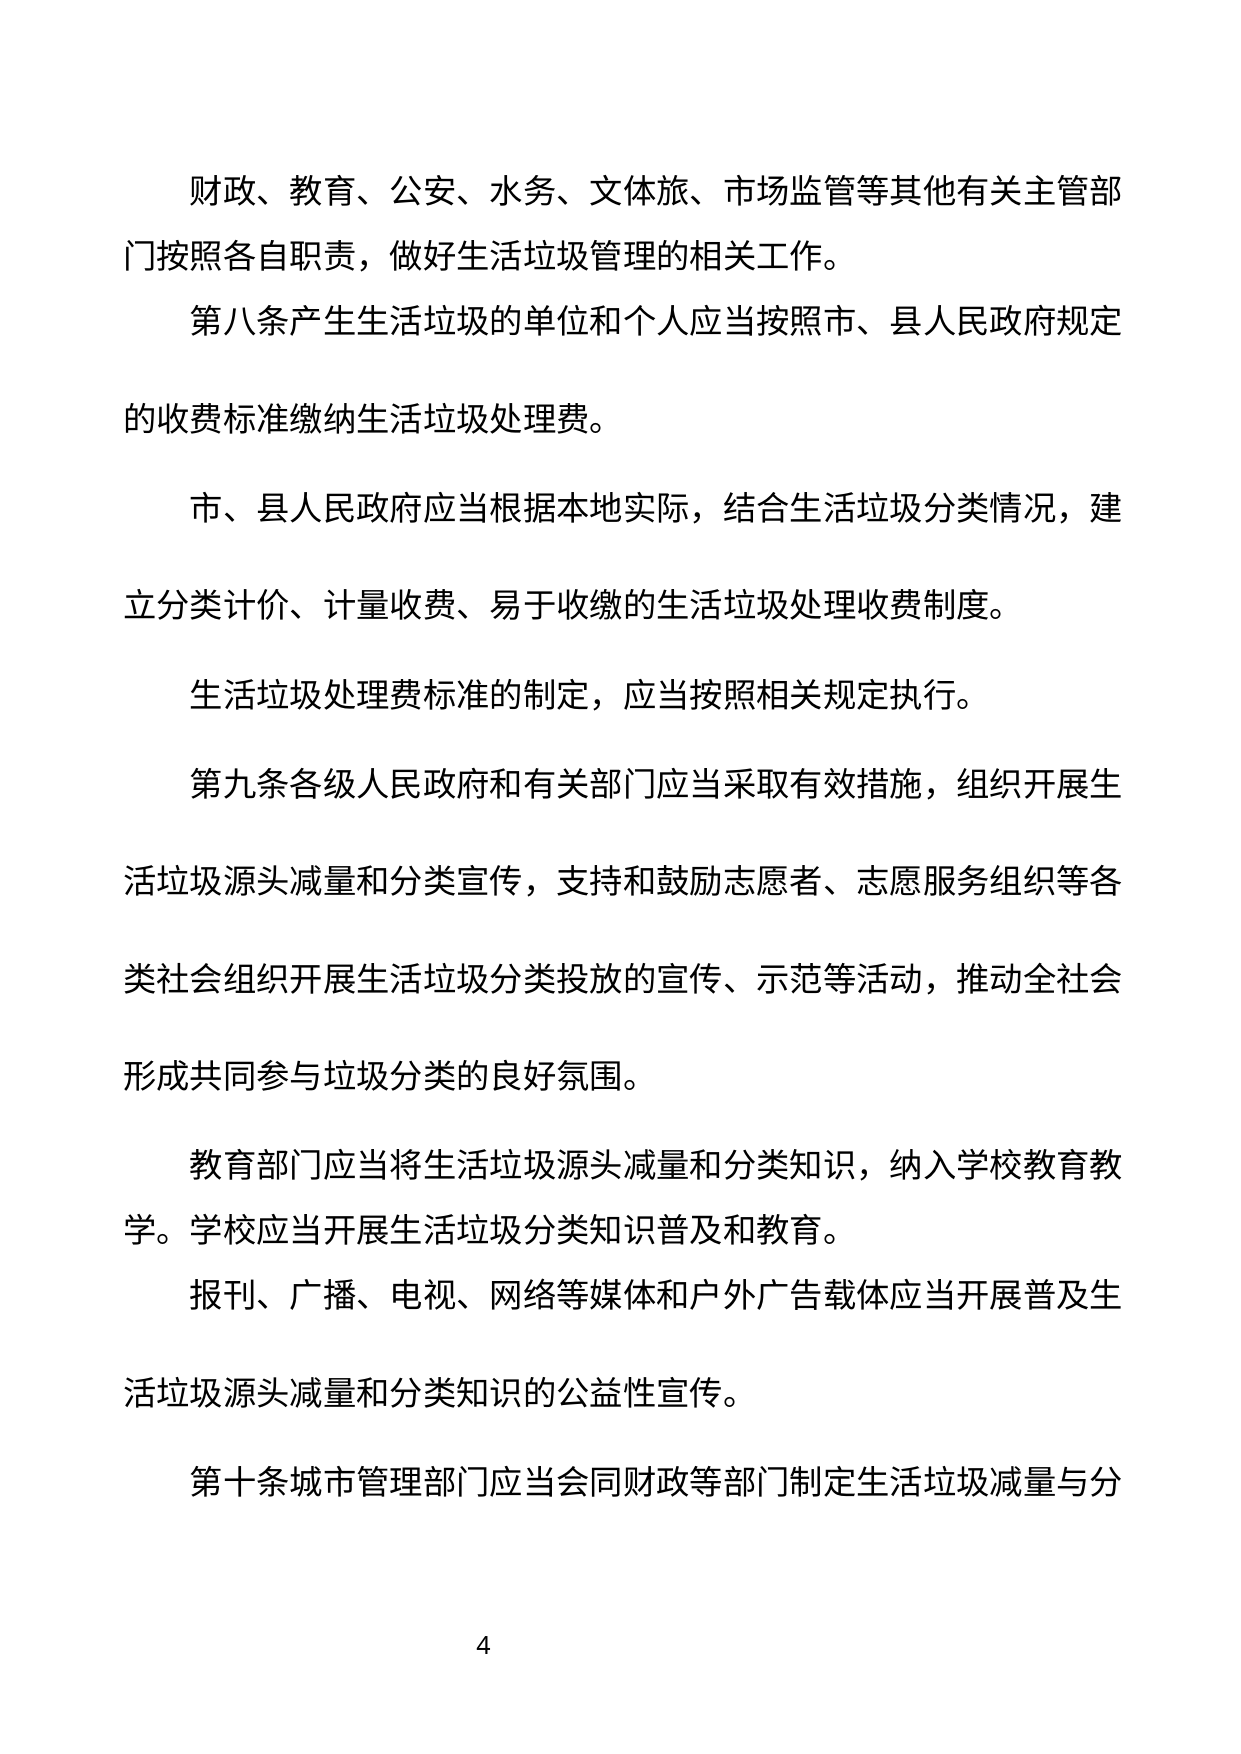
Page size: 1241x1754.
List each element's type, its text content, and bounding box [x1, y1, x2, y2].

list 报刊、广播、电视、网络等媒体和户外广告载体应当开展普及生活垃圾源头减量和分类知识的公益性宣传。 [123, 1261, 1129, 1423]
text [123, 1447, 1129, 1512]
text 财政、教育、公安、水务、文体旅、市场监管等其他有关主管部门按照各自职责，做好生活垃圾管理的相关工作。 [123, 157, 1129, 287]
list 市、县人民政府应当根据本地实际，结合生活垃圾分类情况，建立分类计价、计量收费、易于收缴的生活垃圾处理收费制度。 [123, 473, 1129, 636]
list 第八条产生生活垃圾的单位和个人应当按照市、县人民政府规定的收费标准缴纳生活垃圾处理费。 [123, 287, 1129, 449]
list 生活垃圾处理费标准的制定，应当按照相关规定执行。 [123, 660, 1129, 725]
list 第九条各级人民政府和有关部门应当采取有效措施，组织开展生活垃圾源头减量和分类宣传，支持和鼓励志愿者、志愿服务组织等各类社会组织开展生活垃圾分类投放的宣传、示范等活动，推动全社会形成共同参与垃圾分类的良好氛围。 [123, 749, 1129, 1107]
text 教育部门应当将生活垃圾源头减量和分类知识，纳入学校教育教学。学校应当开展生活垃圾分类知识普及和教育。 [123, 1131, 1129, 1261]
